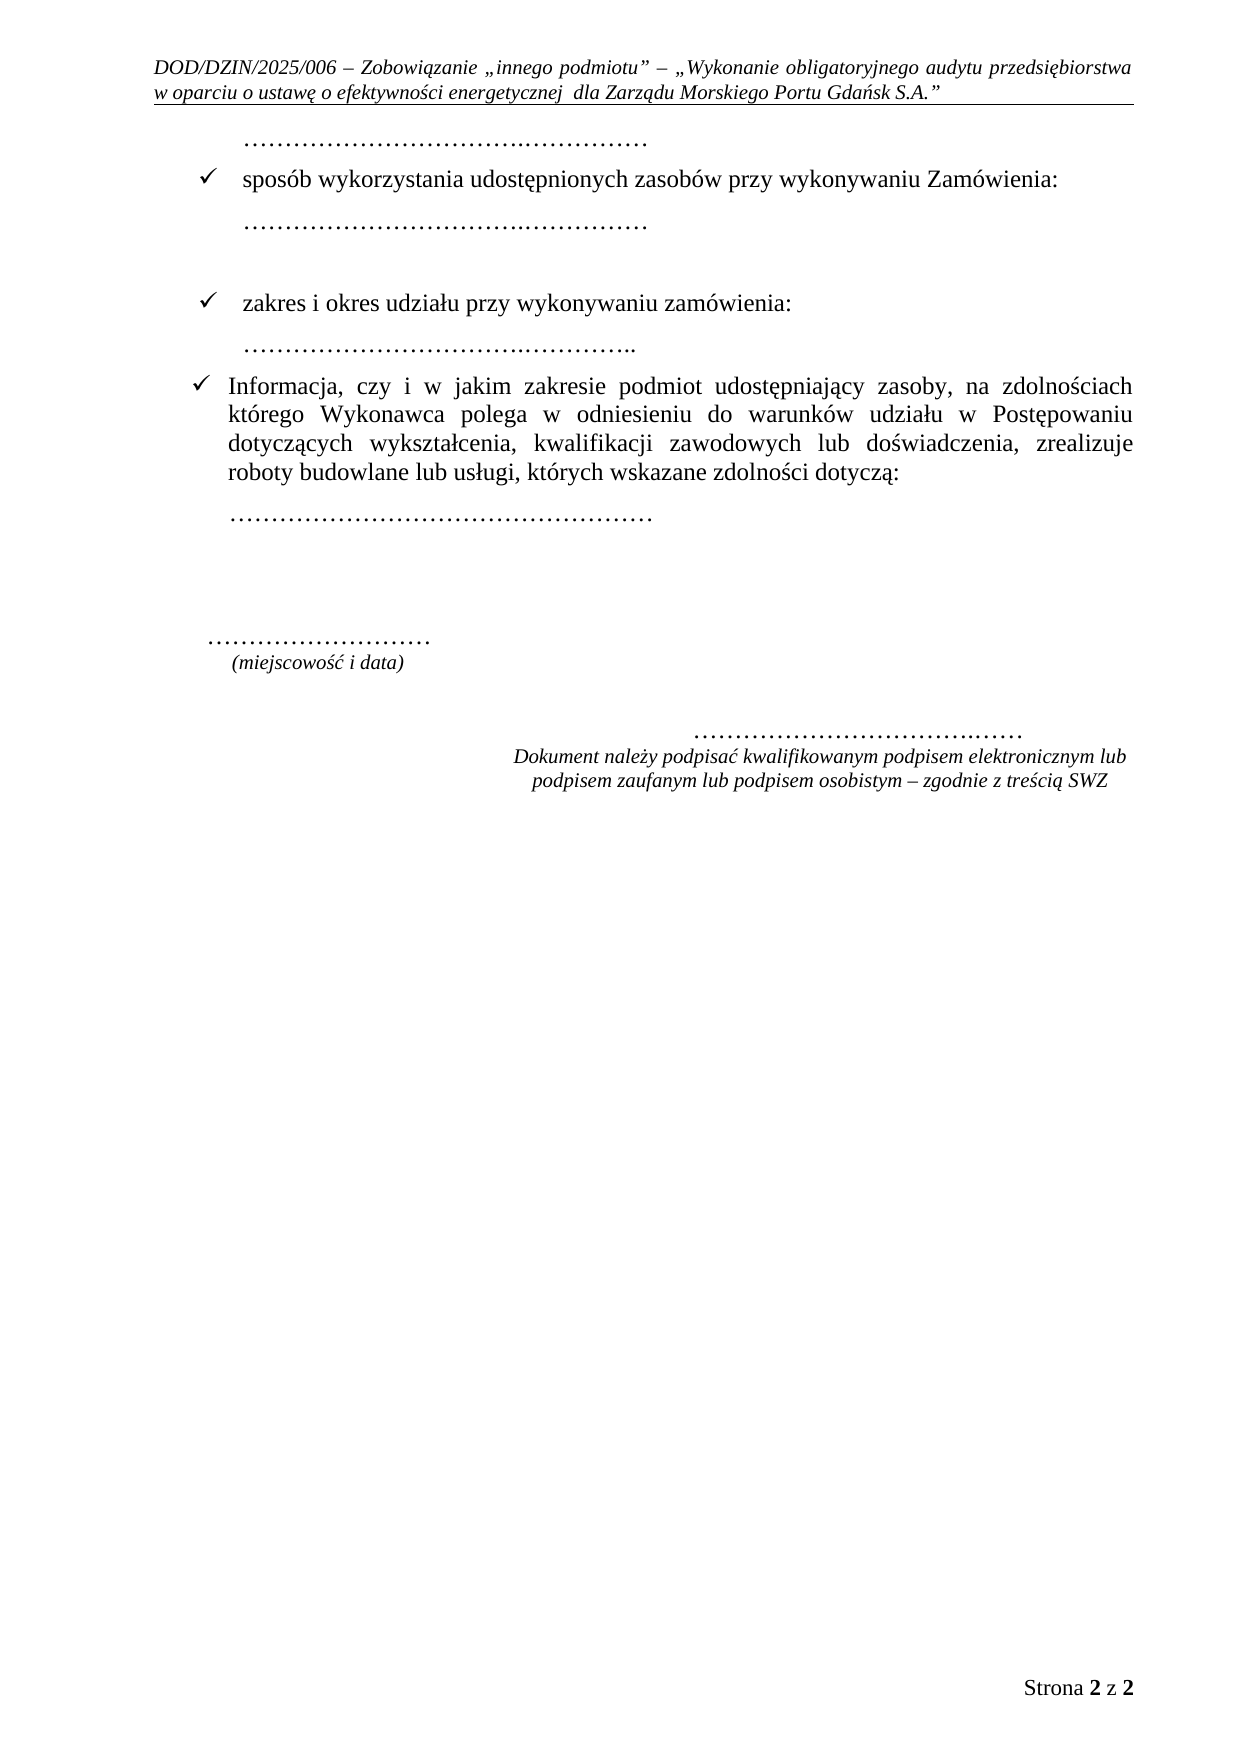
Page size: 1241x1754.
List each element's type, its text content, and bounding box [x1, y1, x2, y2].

text …………………………….…………… [242, 123, 1134, 152]
text …………………………….…… [582, 715, 1134, 744]
text …………………………….…………… [242, 206, 1134, 234]
text …………………………….………….. [242, 329, 1134, 358]
text ……………………… [153, 621, 484, 650]
text (miejscowość i data) [153, 650, 484, 674]
list zakres i okres udziału przy wykonywaniu zamówienia: [198, 288, 1134, 317]
list Informacja, czy i w jakim zakresie podmiot udostępniający zasoby, na zdolnościach którego Wykonawca polega w odniesieniu do warunków udziału w Postępowaniu dotyczących wykształcenia, kwalifikacji zawodowych lub doświadczenia, zrealizuje roboty budowlane lub usługi, których wskazane zdolności dotyczą: [191, 371, 1134, 486]
text Dokument należy podpisać kwalifikowanym podpisem elektronicznym lub podpisem zaufanym lub podpisem osobistym – zgodnie z treścią SWZ [508, 744, 1134, 792]
list …………………………………………… [228, 498, 1134, 527]
list sposób wykorzystania udostępnionych zasobów przy wykonywaniu Zamówienia: [198, 164, 1134, 193]
